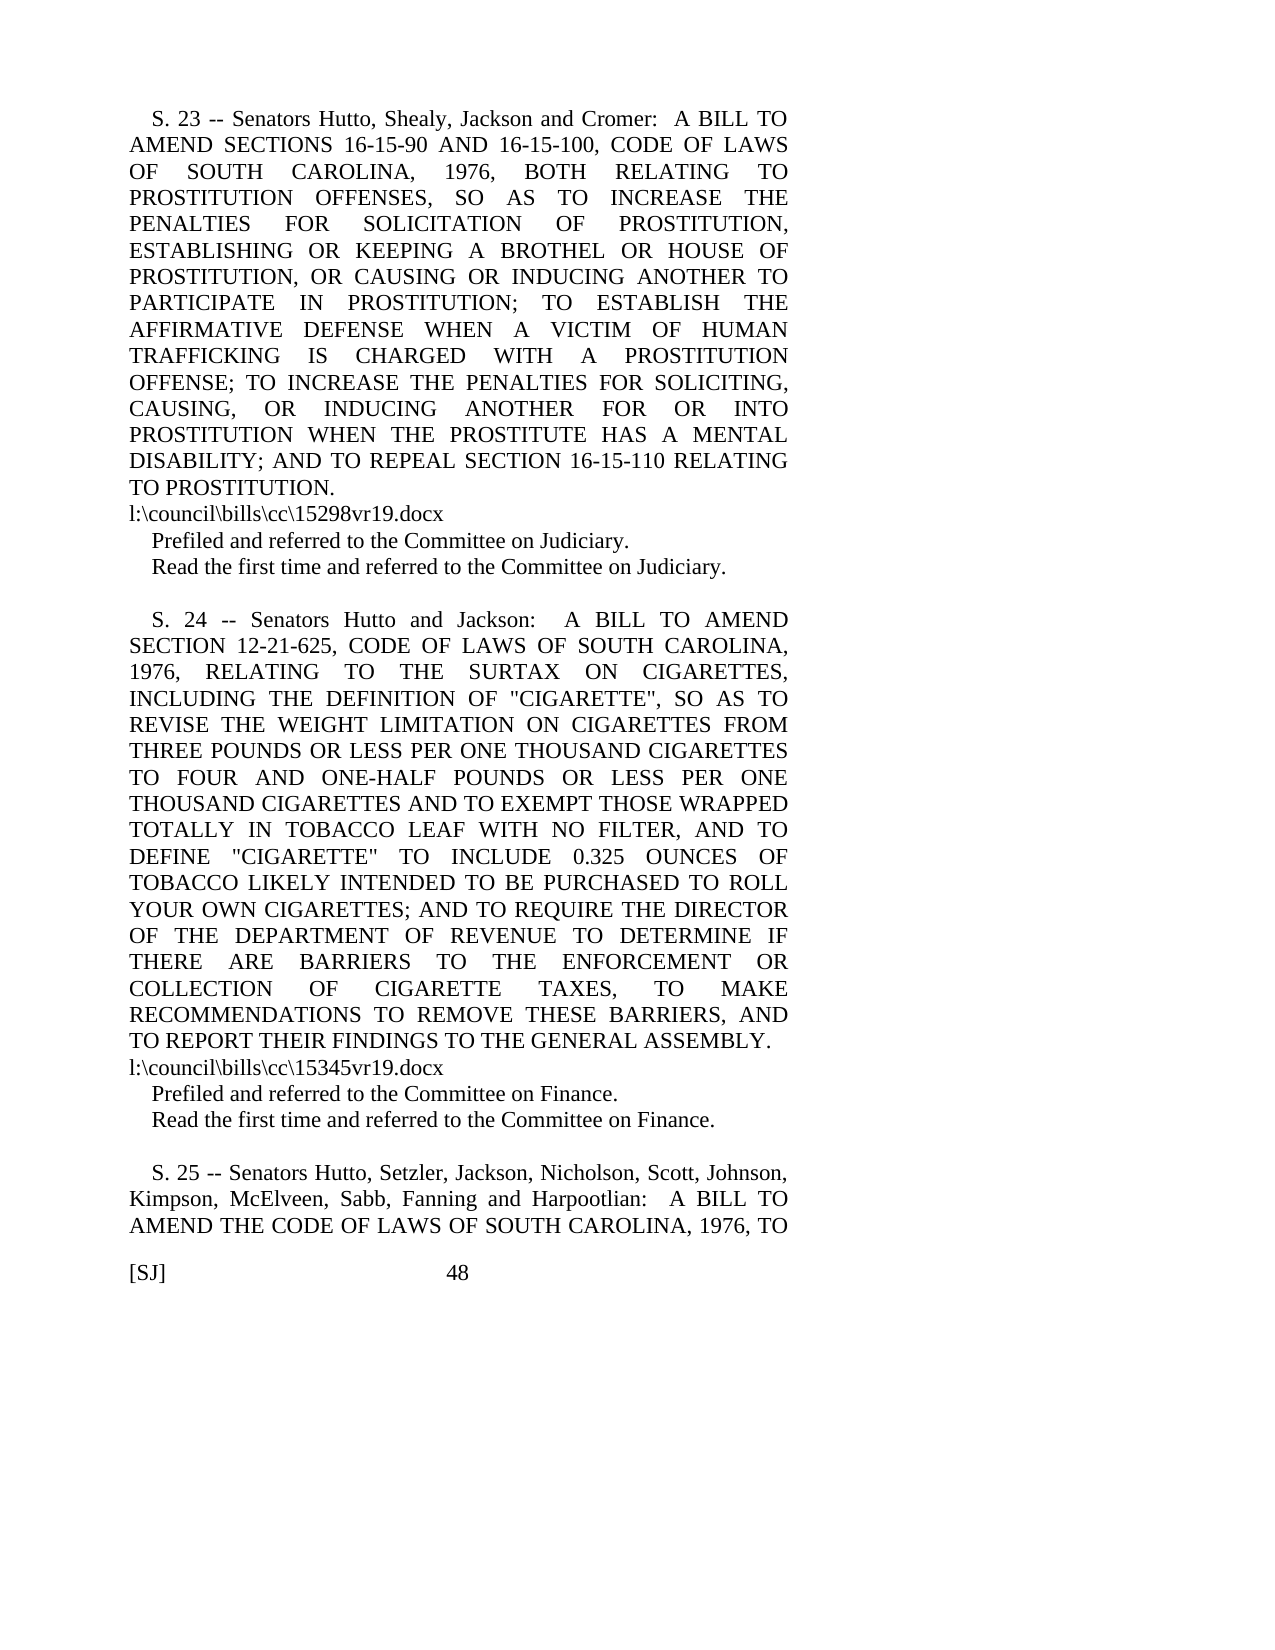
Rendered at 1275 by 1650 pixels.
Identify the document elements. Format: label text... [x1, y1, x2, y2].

text S. 23 -- Senators Hutto, Shealy, Jackson and Cromer: A BILL TO AMEND SECTIONS 16-15-90 AND 16-15-100, CODE OF LAWS OF SOUTH CAROLINA, 1976, BOTH RELATING TO PROSTITUTION OFFENSES, SO AS TO INCREASE THE PENALTIES FOR SOLICITATION OF PROSTITUTION, ESTABLISHING OR KEEPING A BROTHEL OR HOUSE OF PROSTITUTION, OR CAUSING OR INDUCING ANOTHER TO PARTICIPATE IN PROSTITUTION; TO ESTABLISH THE AFFIRMATIVE DEFENSE WHEN A VICTIM OF HUMAN TRAFFICKING IS CHARGED WITH A PROSTITUTION OFFENSE; TO INCREASE THE PENALTIES FOR SOLICITING, CAUSING, OR INDUCING ANOTHER FOR OR INTO PROSTITUTION WHEN THE PROSTITUTE HAS A MENTAL DISABILITY; AND TO REPEAL SECTION 16-15-110 RELATING TO PROSTITUTION. [129, 105, 789, 500]
text l:\council\bills\cc\15298vr19.docx [129, 500, 789, 527]
text l:\council\bills\cc\15345vr19.docx [129, 1054, 789, 1080]
text Prefiled and referred to the Committee on Finance. [129, 1080, 789, 1106]
text Prefiled and referred to the Committee on Judiciary. [129, 527, 789, 553]
text S. 24 -- Senators Hutto and Jackson: A BILL TO AMEND SECTION 12-21-625, CODE OF LAWS OF SOUTH CAROLINA, 1976, RELATING TO THE SURTAX ON CIGARETTES, INCLUDING THE DEFINITION OF "CIGARETTE", SO AS TO REVISE THE WEIGHT LIMITATION ON CIGARETTES FROM THREE POUNDS OR LESS PER ONE THOUSAND CIGARETTES TO FOUR AND ONE-HALF POUNDS OR LESS PER ONE THOUSAND CIGARETTES AND TO EXEMPT THOSE WRAPPED TOTALLY IN TOBACCO LEAF WITH NO FILTER, AND TO DEFINE "CIGARETTE" TO INCLUDE 0.325 OUNCES OF TOBACCO LIKELY INTENDED TO BE PURCHASED TO ROLL YOUR OWN CIGARETTES; AND TO REQUIRE THE DIRECTOR OF THE DEPARTMENT OF REVENUE TO DETERMINE IF THERE ARE BARRIERS TO THE ENFORCEMENT OR COLLECTION OF CIGARETTE TAXES, TO MAKE RECOMMENDATIONS TO REMOVE THESE BARRIERS, AND TO REPORT THEIR FINDINGS TO THE GENERAL ASSEMBLY. [129, 606, 789, 1054]
text Read the first time and referred to the Committee on Finance. [129, 1106, 789, 1133]
text Read the first time and referred to the Committee on Judiciary. [129, 553, 789, 579]
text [129, 1159, 789, 1238]
